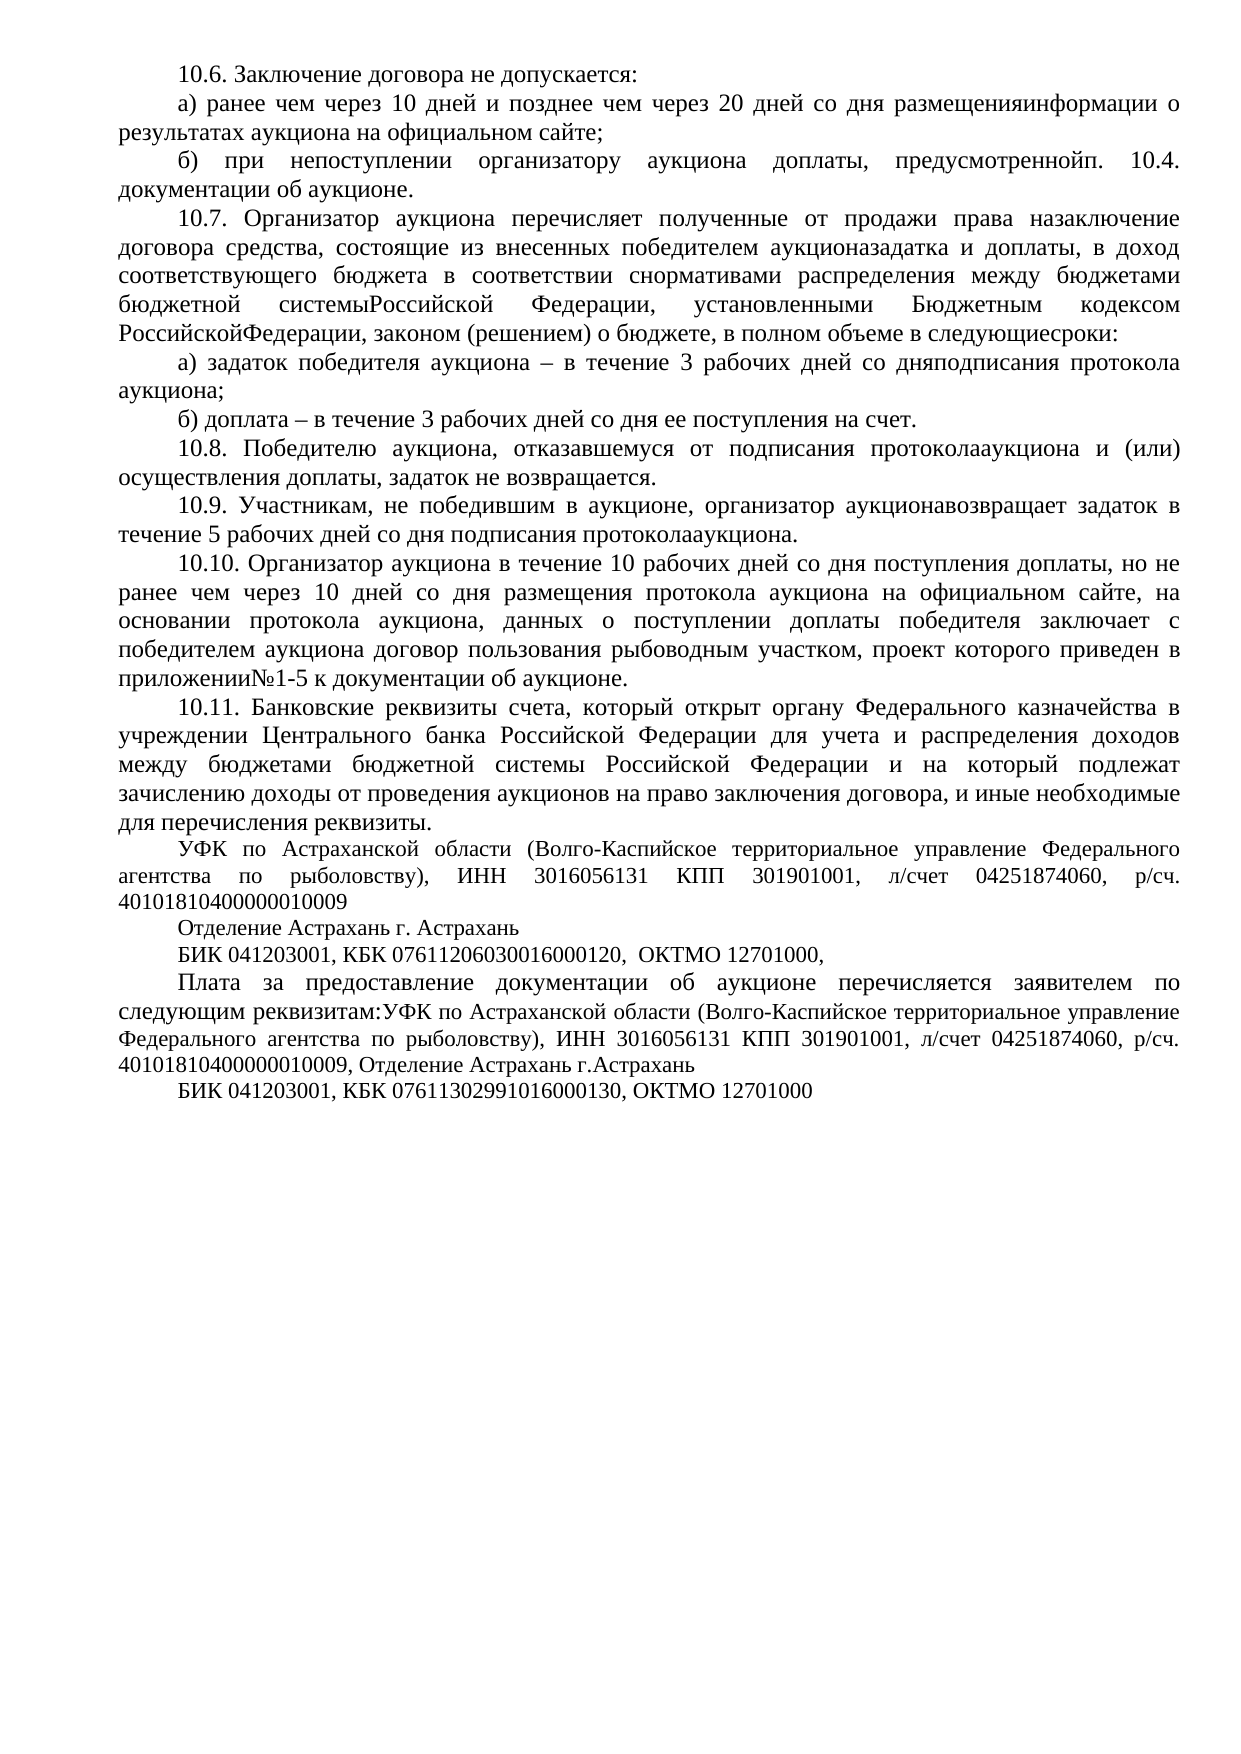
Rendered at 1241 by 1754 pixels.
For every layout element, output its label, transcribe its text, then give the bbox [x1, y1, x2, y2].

text б) при непоступлении организатору аукциона доплаты, предусмотреннойп. 10.4. документации об аукционе. [118, 145, 1181, 203]
text Отделение Астрахань г. Астрахань [118, 914, 1181, 941]
text 10.11. Банковские реквизиты счета, который открыт органу Федерального казначейства в учреждении Центрального банка Российской Федерации для учета и распределения доходов между бюджетами бюджетной системы Российской Федерации и на который подлежат зачислению доходы от проведения аукционов на право заключения договора, и иные необходимые для перечисления реквизиты. [118, 692, 1181, 835]
text б) доплата – в течение 3 рабочих дней со дня ее поступления на счет. [118, 404, 1181, 433]
text а) задаток победителя аукциона – в течение 3 рабочих дней со дняподписания протокола аукциона; [118, 347, 1181, 404]
text Плата за предоставление документации об аукционе перечисляется заявителем по следующим реквизитам:УФК по Астраханской области (Волго-Каспийское территориальное управление Федерального агентства по рыболовству), ИНН 3016056131 КПП 301901001, л/счет 04251874060, р/сч. 40101810400000010009, Отделение Астрахань г.Астрахань [118, 967, 1181, 1077]
text а) ранее чем через 10 дней и позднее чем через 20 дней со дня размещенияинформации о результатах аукциона на официальном сайте; [118, 88, 1181, 145]
text 10.10. Организатор аукциона в течение 10 рабочих дней со дня поступления доплаты, но не ранее чем через 10 дней со дня размещения протокола аукциона на официальном сайте, на основании протокола аукциона, данных о поступлении доплаты победителя заключает с победителем аукциона договор пользования рыбоводным участком, проект которого приведен в приложении№1-5 к документации об аукционе. [118, 548, 1181, 692]
text 10.8. Победителю аукциона, отказавшемуся от подписания протоколааукциона и (или) осуществления доплаты, задаток не возвращается. [118, 433, 1181, 490]
text 10.6. Заключение договора не допускается: [118, 59, 1181, 88]
text 10.7. Организатор аукциона перечисляет полученные от продажи права назаключение договора средства, состоящие из внесенных победителем аукционазадатка и доплаты, в доход соответствующего бюджета в соответствии снормативами распределения между бюджетами бюджетной системыРоссийской Федерации, установленными Бюджетным кодексом РоссийскойФедерации, законом (решением) о бюджете, в полном объеме в следующиесроки: [118, 203, 1181, 347]
text БИК 041203001, КБК 07611302991016000130, ОКТМО 12701000 [118, 1077, 1181, 1104]
text БИК 041203001, КБК 07611206030016000120, ОКТМО 12701000, [118, 941, 1181, 967]
text 10.9. Участникам, не победившим в аукционе, организатор аукционавозвращает задаток в течение 5 рабочих дней со дня подписания протоколааукциона. [118, 490, 1181, 548]
text УФК по Астраханской области (Волго-Каспийское территориальное управление Федерального агентства по рыболовству), ИНН 3016056131 КПП 301901001, л/счет 04251874060, р/сч. 40101810400000010009 [118, 835, 1181, 914]
